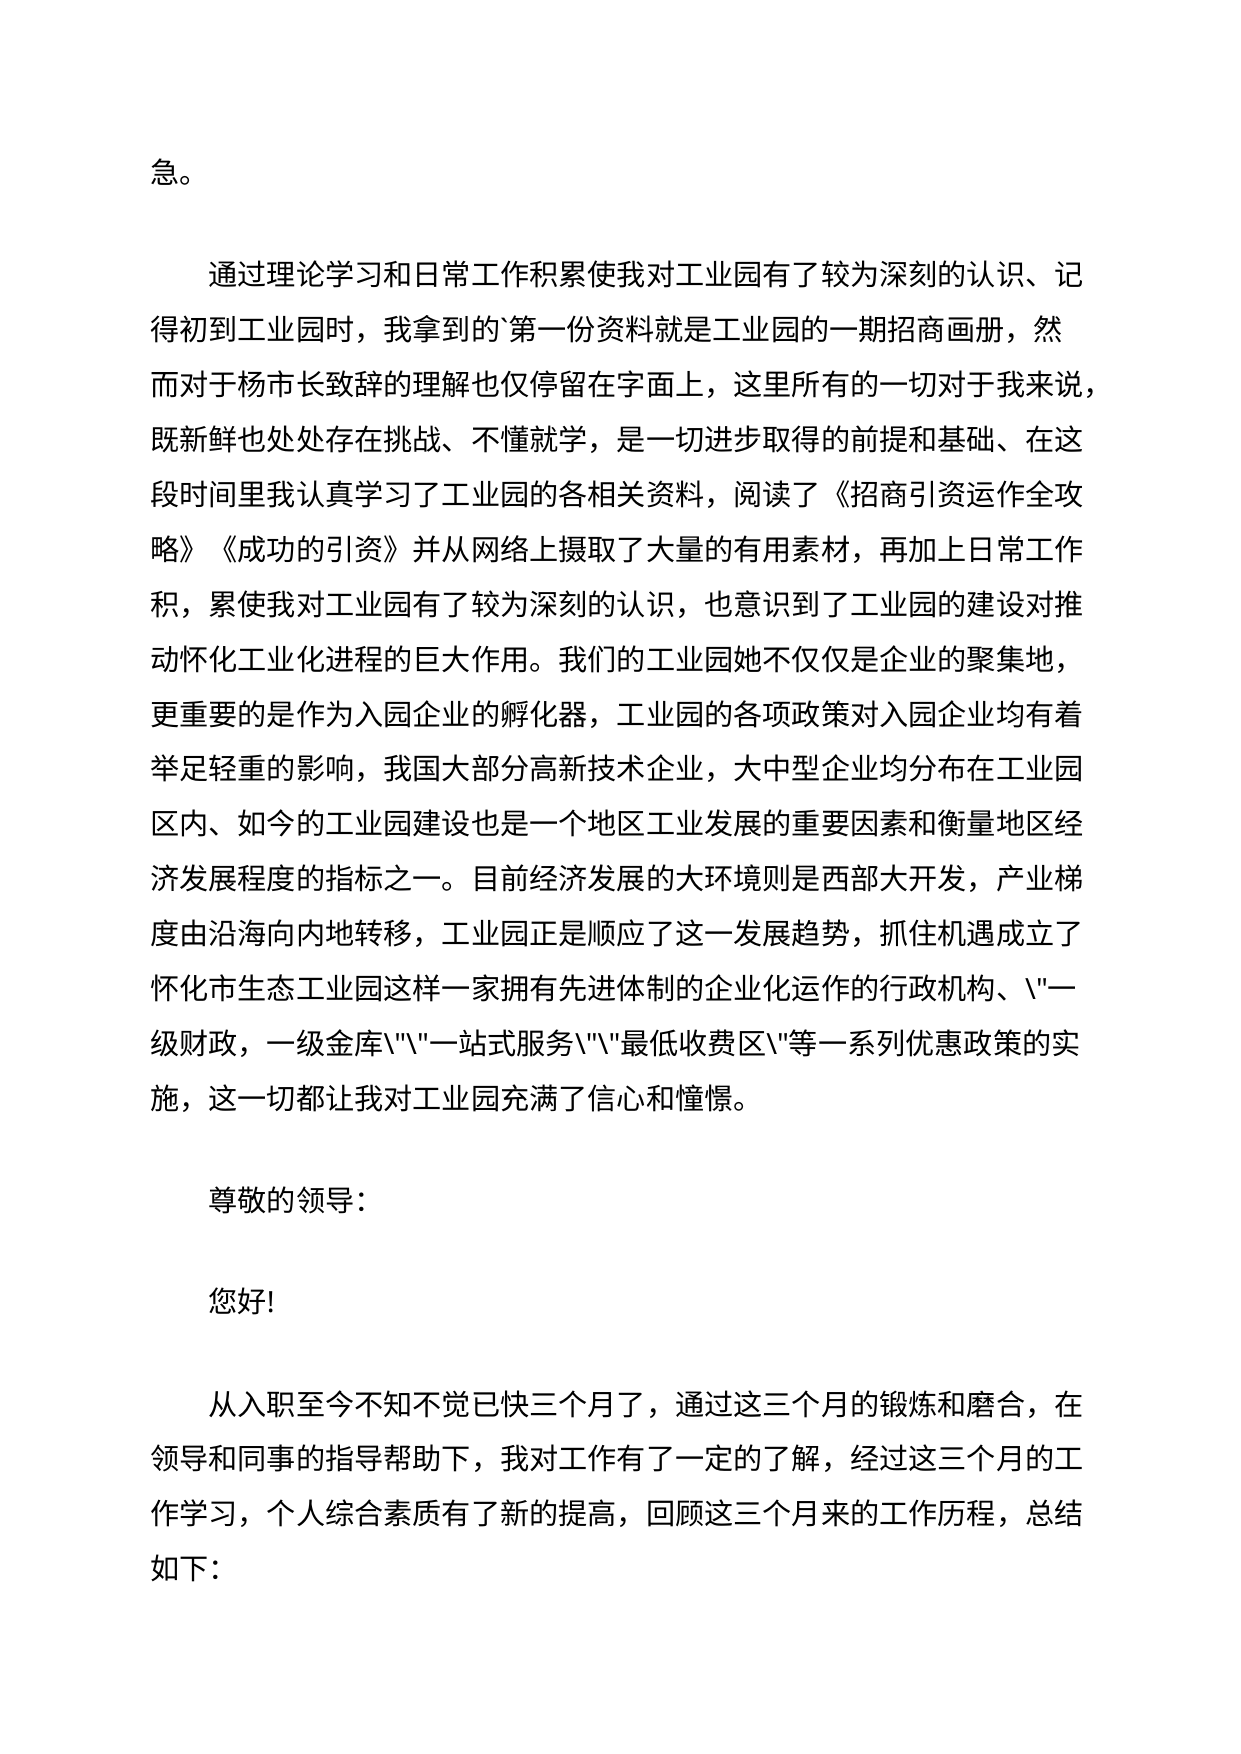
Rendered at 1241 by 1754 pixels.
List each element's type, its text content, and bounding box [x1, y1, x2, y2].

text 尊敬的领导： [150, 1177, 1090, 1219]
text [150, 150, 1090, 192]
text 从入职至今不知不觉已快三个月了，通过这三个月的锻炼和磨合，在领导和同事的指导帮助下，我对工作有了一定的了解，经过这三个月的工作学习，个人综合素质有了新的提高，回顾这三个月来的工作历程，总结如下： [150, 1381, 1090, 1588]
text 您好! [150, 1279, 1090, 1321]
text 通过理论学习和日常工作积累使我对工业园有了较为深刻的认识、记得初到工业园时，我拿到的`第一份资料就是工业园的一期招商画册，然而对于杨市长致辞的理解也仅停留在字面上，这里所有的一切对于我来说，既新鲜也处处存在挑战、不懂就学，是一切进步取得的前提和基础、在这段时间里我认真学习了工业园的各相关资料，阅读了《招商引资运作全攻略》《成功的引资》并从网络上摄取了大量的有用素材，再加上日常工作积，累使我对工业园有了较为深刻的认识，也意识到了工业园的建设对推动怀化工业化进程的巨大作用。我们的工业园她不仅仅是企业的聚集地，更重要的是作为入园企业的孵化器，工业园的各项政策对入园企业均有着举足轻重的影响，我国大部分高新技术企业，大中型企业均分布在工业园区内、如今的工业园建设也是一个地区工业发展的重要因素和衡量地区经济发展程度的指标之一。目前经济发展的大环境则是西部大开发，产业梯度由沿海向内地转移，工业园正是顺应了这一发展趋势，抓住机遇成立了怀化市生态工业园这样一家拥有先进体制的企业化运作的行政机构、\"一级财政，一级金库\"\"一站式服务\"\"最低收费区\"等一系列优惠政策的实施，这一切都让我对工业园充满了信心和憧憬。 [150, 252, 1090, 1118]
